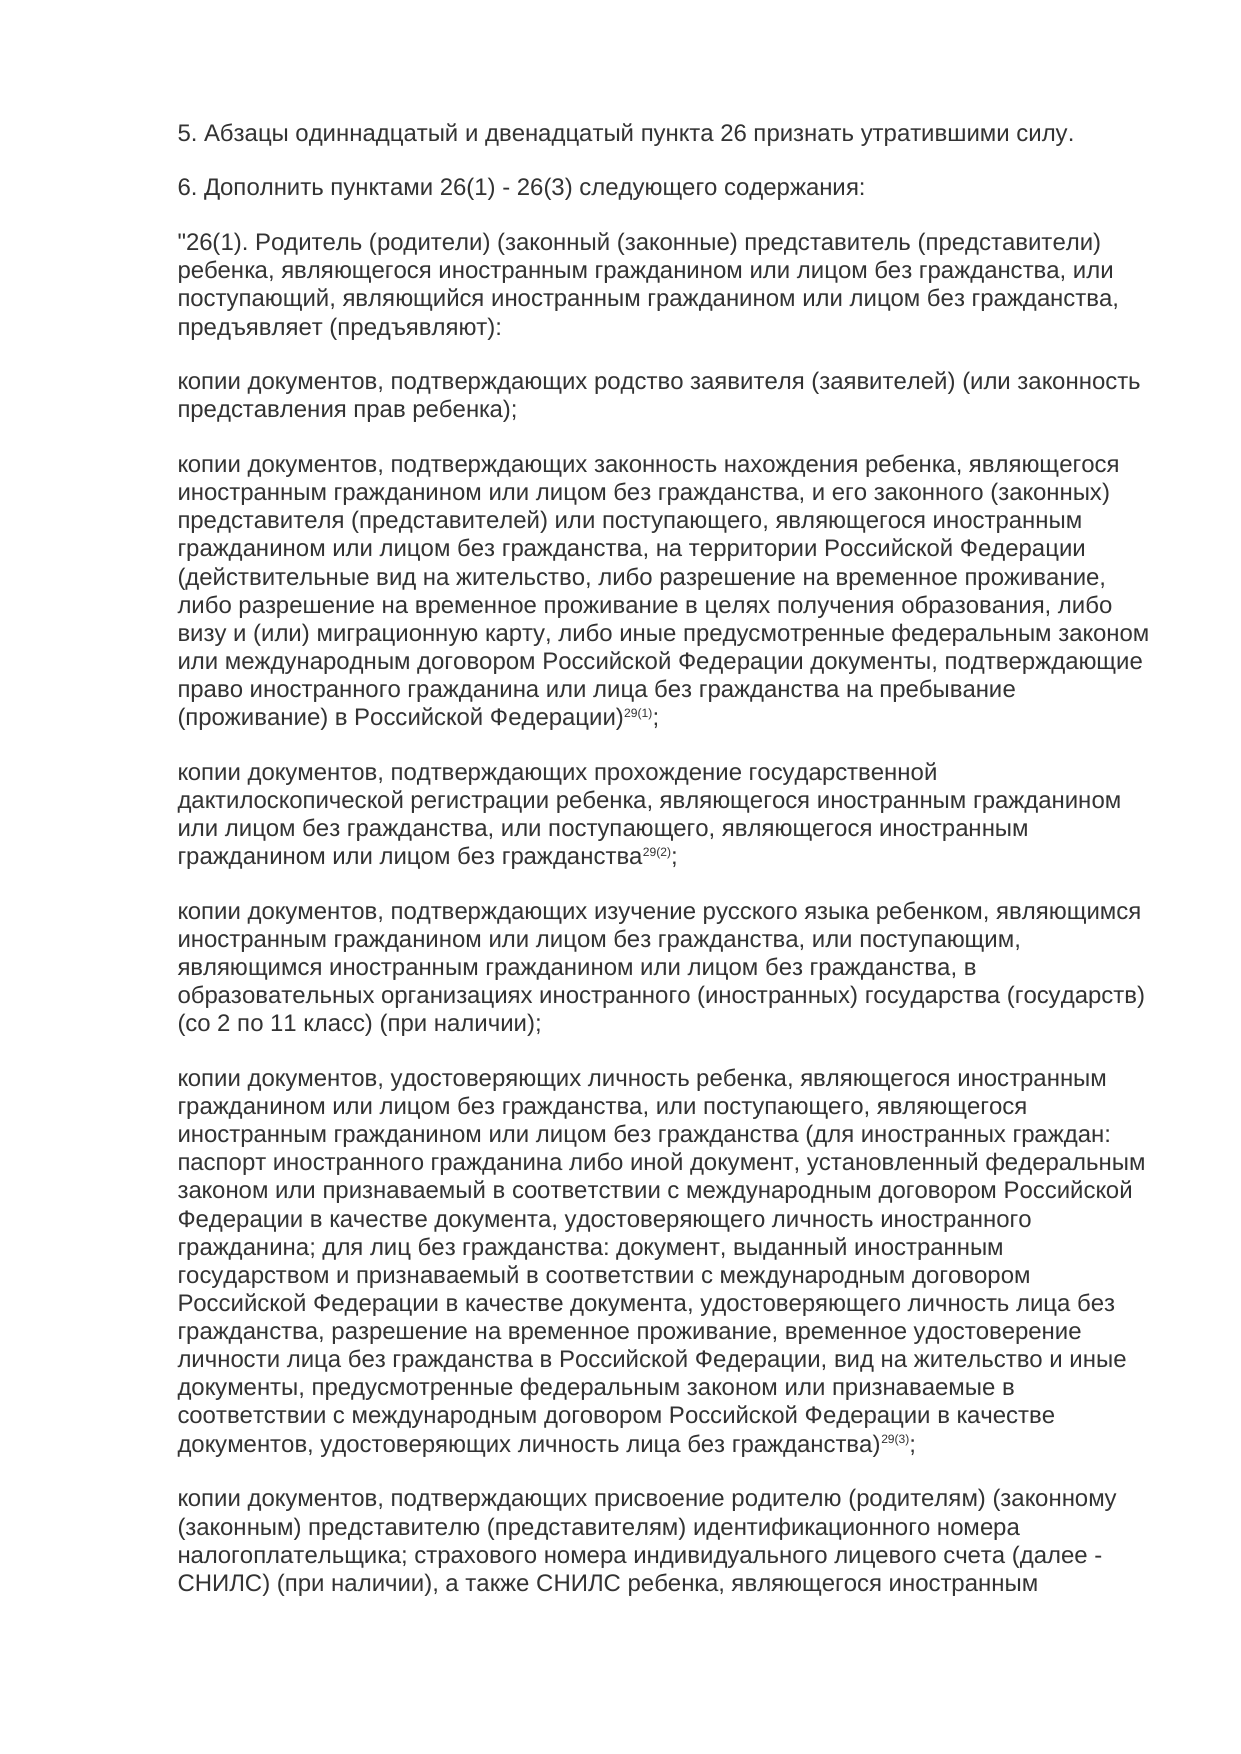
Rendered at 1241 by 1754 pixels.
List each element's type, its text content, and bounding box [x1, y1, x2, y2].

text 5. Абзацы одиннадцатый и двенадцатый пункта 26 признать утратившими силу. [177, 118, 1152, 146]
text копии документов, удостоверяющих личность ребенка, являющегося иностранным гражданином или лицом без гражданства, или поступающего, являющегося иностранным гражданином или лицом без гражданства (для иностранных граждан: паспорт иностранного гражданина либо иной документ, установленный федеральным законом или признаваемый в соответствии с международным договором Российской Федерации в качестве документа, удостоверяющего личность иностранного гражданина; для лиц без гражданства: документ, выданный иностранным государством и признаваемый в соответствии с международным договором Российской Федерации в качестве документа, удостоверяющего личность лица без гражданства, разрешение на временное проживание, временное удостоверение личности лица без гражданства в Российской Федерации, вид на жительство и иные документы, предусмотренные федеральным законом или признаваемые в соответствии с международным договором Российской Федерации в качестве документов, удостоверяющих личность лица без гражданства)29(3); [177, 1063, 1152, 1457]
text "26(1). Родитель (родители) (законный (законные) представитель (представители) ребенка, являющегося иностранным гражданином или лицом без гражданства, или поступающий, являющийся иностранным гражданином или лицом без гражданства, предъявляет (предъявляют): [177, 227, 1152, 340]
text копии документов, подтверждающих изучение русского языка ребенком, являющимся иностранным гражданином или лицом без гражданства, или поступающим, являющимся иностранным гражданином или лицом без гражданства, в образовательных организациях иностранного (иностранных) государства (государств) (со 2 по 11 класс) (при наличии); [177, 896, 1152, 1037]
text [177, 1484, 1152, 1596]
text копии документов, подтверждающих родство заявителя (заявителей) (или законность представления прав ребенка); [177, 367, 1152, 423]
text 6. Дополнить пунктами 26(1) - 26(3) следующего содержания: [177, 173, 1152, 201]
text копии документов, подтверждающих прохождение государственной дактилоскопической регистрации ребенка, являющегося иностранным гражданином или лицом без гражданства, или поступающего, являющегося иностранным гражданином или лицом без гражданства29(2); [177, 757, 1152, 870]
text копии документов, подтверждающих законность нахождения ребенка, являющегося иностранным гражданином или лицом без гражданства, и его законного (законных) представителя (представителей) или поступающего, являющегося иностранным гражданином или лицом без гражданства, на территории Российской Федерации (действительные вид на жительство, либо разрешение на временное проживание, либо разрешение на временное проживание в целях получения образования, либо визу и (или) миграционную карту, либо иные предусмотренные федеральным законом или международным договором Российской Федерации документы, подтверждающие право иностранного гражданина или лица без гражданства на пребывание (проживание) в Российской Федерации)29(1); [177, 449, 1152, 731]
